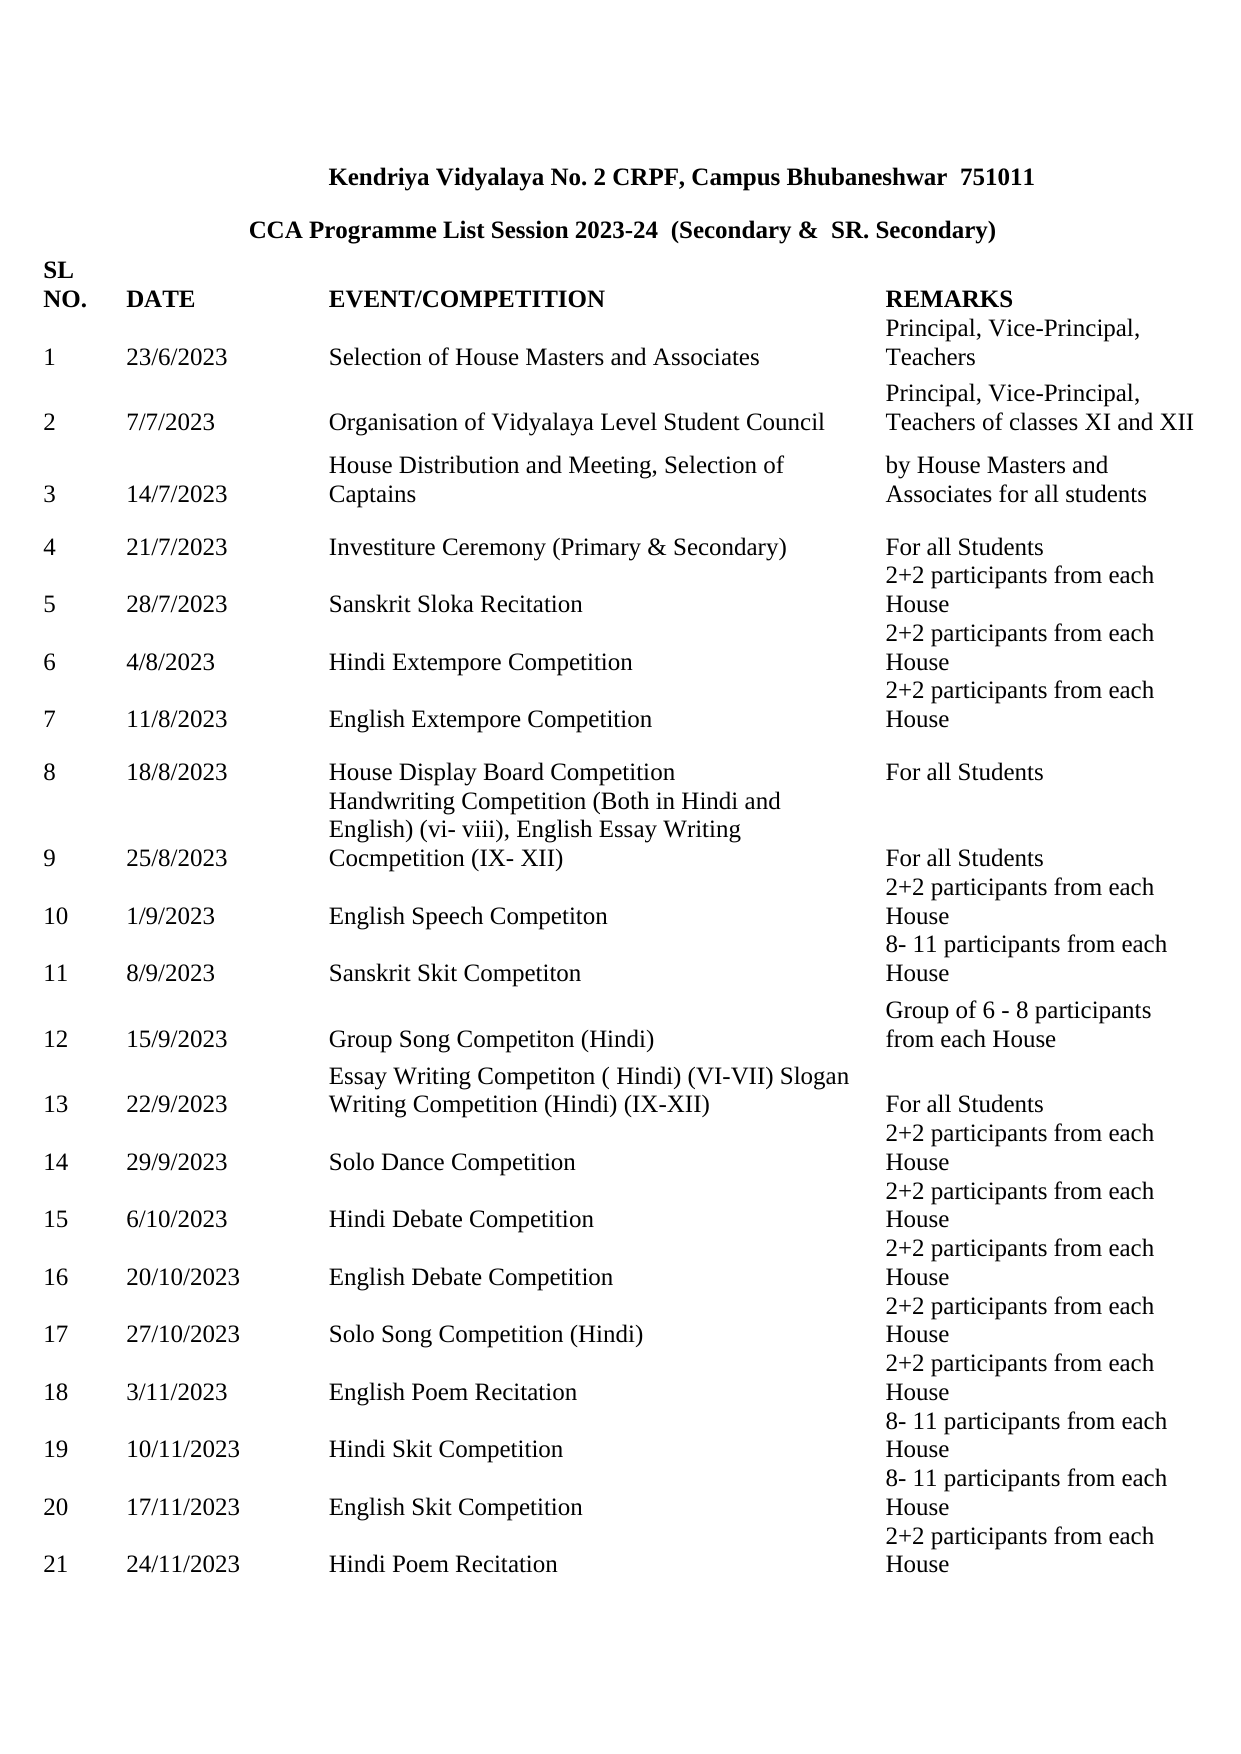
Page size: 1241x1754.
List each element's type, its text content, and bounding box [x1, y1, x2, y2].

table_cell 6 [32, 618, 115, 676]
table_cell Group Song Competiton (Hindi) [318, 987, 874, 1053]
table_cell 18/8/2023 [115, 733, 317, 786]
table_cell 22/9/2023 [115, 1053, 317, 1118]
table_cell 24/11/2023 [115, 1521, 317, 1578]
table_cell by House Masters and Associates for all students [874, 436, 1213, 508]
table_cell 10 [32, 872, 115, 929]
table_cell 2+2 participants from each House [874, 561, 1213, 618]
table_cell Hindi Debate Competition [318, 1176, 874, 1233]
table_cell 8- 11 participants from each House [874, 1463, 1213, 1521]
table_cell For all Students [874, 1053, 1213, 1118]
table_cell English Extempore Competition [318, 676, 874, 733]
table_cell 2+2 participants from each House [874, 1348, 1213, 1406]
table_cell 2+2 participants from each House [874, 1291, 1213, 1348]
table_cell 2+2 participants from each House [874, 676, 1213, 733]
table_cell Handwriting Competition (Both in Hindi and English) (vi- viii), English Essay Writing Cocmpetition (IX- XII) [318, 786, 874, 872]
table_cell 17 [32, 1291, 115, 1348]
table_cell 2+2 participants from each House [874, 1176, 1213, 1233]
table_cell Solo Dance Competition [318, 1118, 874, 1176]
table_cell 20 [32, 1463, 115, 1521]
table_cell English Speech Competiton [318, 872, 874, 929]
table_cell 21/7/2023 [115, 508, 317, 561]
table_cell For all Students [874, 508, 1213, 561]
table_cell 8/9/2023 [115, 930, 317, 987]
table_cell 4 [32, 508, 115, 561]
table_cell 19 [32, 1406, 115, 1463]
table_cell EVENT/COMPETITION [318, 255, 874, 313]
table_cell 1/9/2023 [115, 872, 317, 929]
table_cell Hindi Skit Competition [318, 1406, 874, 1463]
table_cell 5 [32, 561, 115, 618]
table_cell SL NO. [32, 255, 115, 313]
table_cell Hindi Extempore Competition [318, 618, 874, 676]
table_cell 13 [32, 1053, 115, 1118]
table_cell Investiture Ceremony (Primary & Secondary) [318, 508, 874, 561]
table_cell 2+2 participants from each House [874, 1118, 1213, 1176]
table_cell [874, 1521, 1213, 1578]
table_cell 12 [32, 987, 115, 1053]
table_cell 20/10/2023 [115, 1233, 317, 1291]
table_cell 7/7/2023 [115, 370, 317, 436]
table_cell 3 [32, 436, 115, 508]
table_cell 18 [32, 1348, 115, 1406]
table_header Kendriya Vidyalaya No. 2 CRPF, Campus Bhubaneshwar 751011 [32, 150, 1213, 203]
table_cell CCA Programme List Session 2023-24 (Secondary & SR. Secondary) [32, 203, 1213, 255]
table_cell English Skit Competition [318, 1463, 874, 1521]
table_cell 21 [32, 1521, 115, 1578]
table_cell 14 [32, 1118, 115, 1176]
table_cell 8 [32, 733, 115, 786]
table_cell House Distribution and Meeting, Selection of Captains [318, 436, 874, 508]
table_cell 11/8/2023 [115, 676, 317, 733]
table_cell DATE [115, 255, 317, 313]
table_cell 28/7/2023 [115, 561, 317, 618]
table_cell 23/6/2023 [115, 313, 317, 370]
table_cell 2+2 participants from each House [874, 872, 1213, 929]
table_cell Sanskrit Skit Competiton [318, 930, 874, 987]
table_cell Solo Song Competition (Hindi) [318, 1291, 874, 1348]
table_cell House Display Board Competition [318, 733, 874, 786]
table_cell 7 [32, 676, 115, 733]
table_cell 8- 11 participants from each House [874, 930, 1213, 987]
table_cell 17/11/2023 [115, 1463, 317, 1521]
table_cell For all Students [874, 786, 1213, 872]
table_cell 14/7/2023 [115, 436, 317, 508]
table_cell Hindi Poem Recitation [318, 1521, 874, 1578]
table_cell Organisation of Vidyalaya Level Student Council [318, 370, 874, 436]
table_cell For all Students [874, 733, 1213, 786]
table_cell 15 [32, 1176, 115, 1233]
table_cell 15/9/2023 [115, 987, 317, 1053]
table_cell 16 [32, 1233, 115, 1291]
table_cell 25/8/2023 [115, 786, 317, 872]
table_cell 1 [32, 313, 115, 370]
table_cell 2+2 participants from each House [874, 618, 1213, 676]
table_cell 4/8/2023 [115, 618, 317, 676]
table_cell English Poem Recitation [318, 1348, 874, 1406]
table_cell 6/10/2023 [115, 1176, 317, 1233]
table_cell Sanskrit Sloka Recitation [318, 561, 874, 618]
table_cell 10/11/2023 [115, 1406, 317, 1463]
table_cell Selection of House Masters and Associates [318, 313, 874, 370]
table_cell 2 [32, 370, 115, 436]
table_cell 11 [32, 930, 115, 987]
table_cell REMARKS [874, 255, 1213, 313]
table_cell 9 [32, 786, 115, 872]
table_cell 27/10/2023 [115, 1291, 317, 1348]
table_cell 29/9/2023 [115, 1118, 317, 1176]
table_cell 3/11/2023 [115, 1348, 317, 1406]
table_cell Principal, Vice-Principal, Teachers [874, 313, 1213, 370]
table_cell 8- 11 participants from each House [874, 1406, 1213, 1463]
table_cell Group of 6 - 8 participants from each House [874, 987, 1213, 1053]
table_cell English Debate Competition [318, 1233, 874, 1291]
table_cell 2+2 participants from each House [874, 1233, 1213, 1291]
table_cell Principal, Vice-Principal, Teachers of classes XI and XII [874, 370, 1213, 436]
table_cell Essay Writing Competiton ( Hindi) (VI-VII) Slogan Writing Competition (Hindi) (IX-XII) [318, 1053, 874, 1118]
